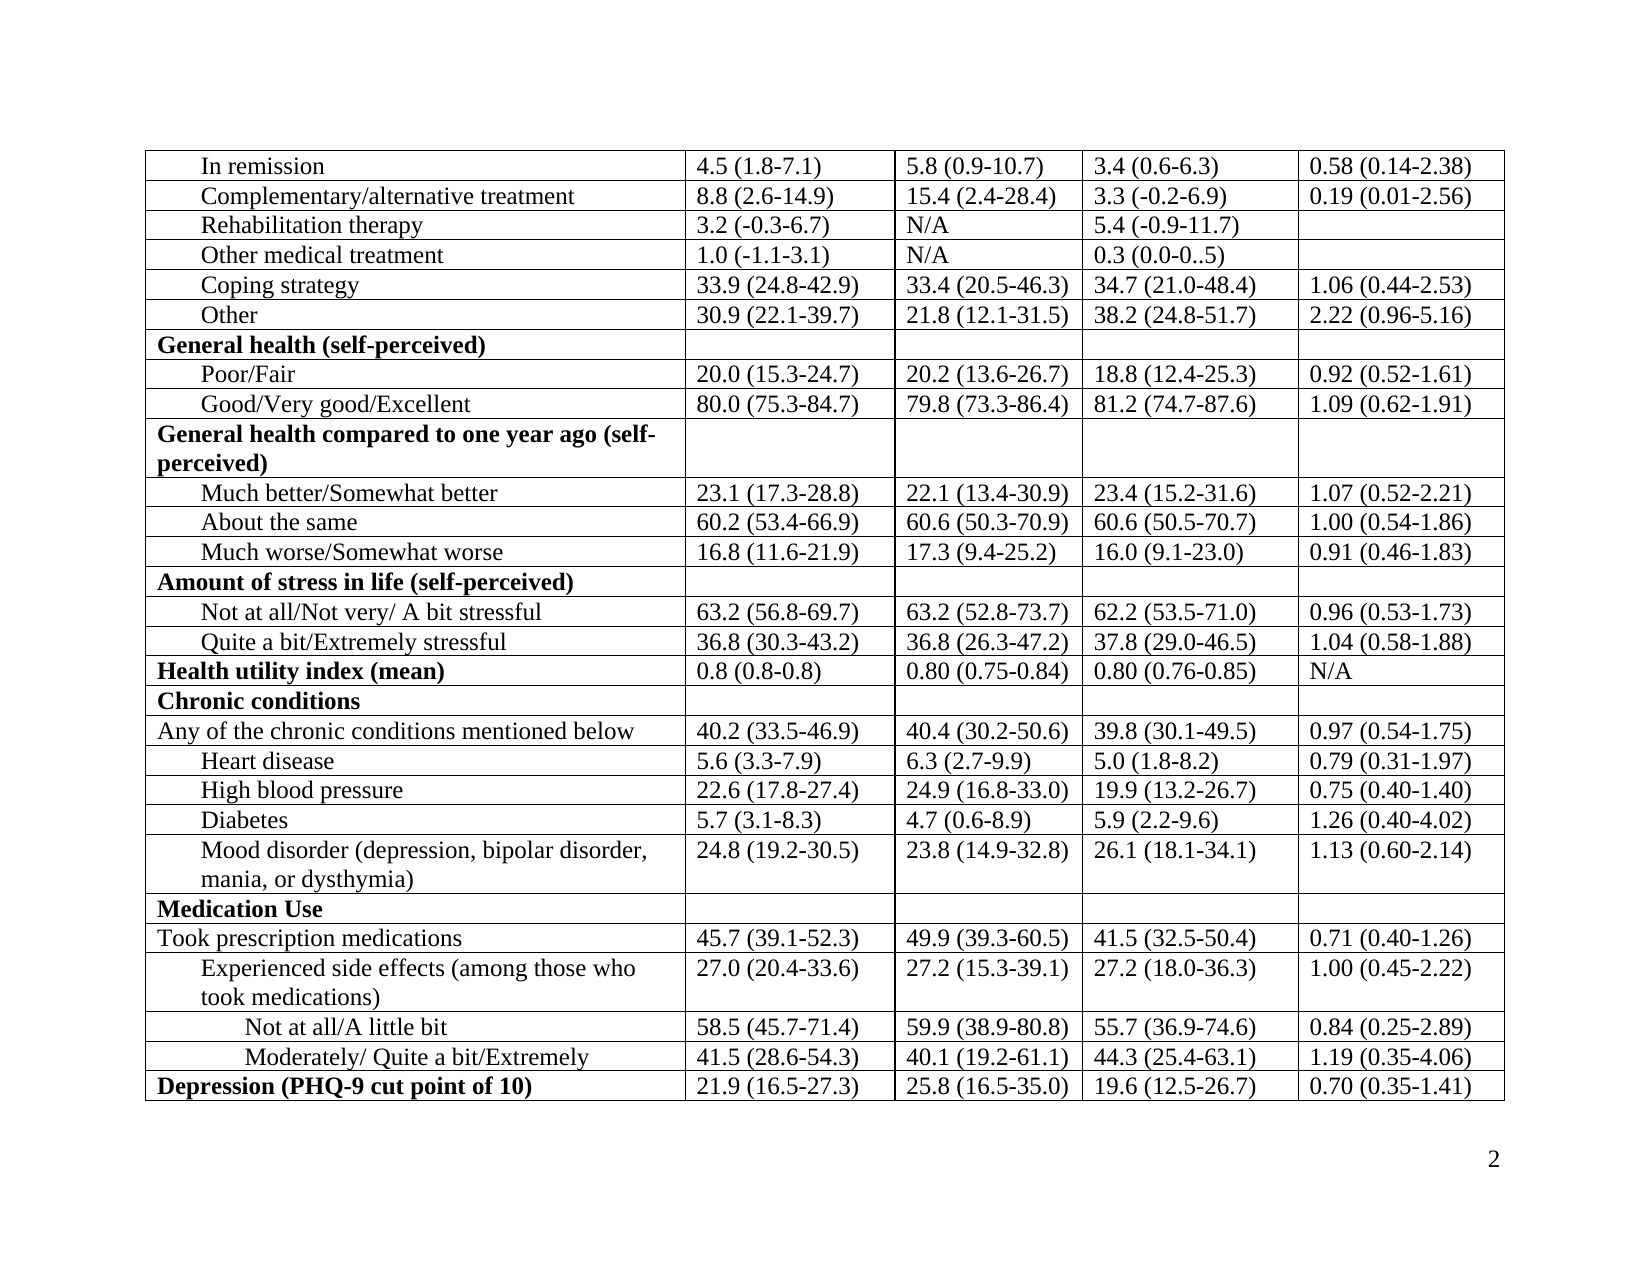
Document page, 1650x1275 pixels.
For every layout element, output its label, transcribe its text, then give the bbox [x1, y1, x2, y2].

table_cell N/A [1299, 656, 1504, 685]
table_cell 17.3 (9.4-25.2) [896, 537, 1082, 566]
table_cell 15.4 (2.4-28.4) [896, 181, 1082, 209]
table_cell 27.2 (15.3-39.1) [896, 953, 1082, 1011]
table_cell 33.4 (20.5-46.3) [896, 270, 1082, 299]
table_cell 21.9 (16.5-27.3) [686, 1071, 894, 1100]
table_cell 6.3 (2.7-9.9) [896, 746, 1082, 774]
table_cell 1.07 (0.52-2.21) [1299, 478, 1504, 506]
table_cell 0.80 (0.75-0.84) [896, 656, 1082, 685]
table_cell 23.8 (14.9-32.8) [896, 835, 1082, 893]
table_cell 23.4 (15.2-31.6) [1083, 478, 1298, 506]
table_cell 0.71 (0.40-1.26) [1299, 924, 1504, 952]
table_cell 63.2 (52.8-73.7) [896, 597, 1082, 626]
table_cell 40.1 (19.2-61.1) [896, 1042, 1082, 1070]
table_cell [1083, 686, 1298, 715]
table_cell Heart disease [146, 746, 685, 774]
table_cell 19.9 (13.2-26.7) [1083, 776, 1298, 804]
table_cell [1299, 686, 1504, 715]
table_cell [1083, 330, 1298, 358]
table_cell 1.00 (0.45-2.22) [1299, 953, 1504, 1011]
table_cell Rehabilitation therapy [146, 211, 685, 239]
table_cell [686, 419, 894, 477]
table_cell Diabetes [146, 805, 685, 834]
table_cell 60.6 (50.5-70.7) [1083, 507, 1298, 536]
table_cell 4.7 (0.6-8.9) [896, 805, 1082, 834]
table_cell 5.7 (3.1-8.3) [686, 805, 894, 834]
table_cell Depression (PHQ-9 cut point of 10) [146, 1071, 685, 1100]
table_cell 0.96 (0.53-1.73) [1299, 597, 1504, 626]
table_cell Not at all/Not very/ A bit stressful [146, 597, 685, 626]
table_cell 37.8 (29.0-46.5) [1083, 627, 1298, 655]
table_cell 33.9 (24.8-42.9) [686, 270, 894, 299]
table_cell Mood disorder (depression, bipolar disorder, mania, or dysthymia) [146, 835, 685, 893]
table_cell [1083, 419, 1298, 477]
table_cell Complementary/alternative treatment [146, 181, 685, 209]
table_cell General health (self-perceived) [146, 330, 685, 358]
table_cell [896, 419, 1082, 477]
table_cell 62.2 (53.5-71.0) [1083, 597, 1298, 626]
table_cell Any of the chronic conditions mentioned below [146, 716, 685, 745]
table_cell 45.7 (39.1-52.3) [686, 924, 894, 952]
table_cell 39.8 (30.1-49.5) [1083, 716, 1298, 745]
table_cell 26.1 (18.1-34.1) [1083, 835, 1298, 893]
table_cell 1.09 (0.62-1.91) [1299, 389, 1504, 418]
table_cell 40.2 (33.5-46.9) [686, 716, 894, 745]
table_cell [686, 330, 894, 358]
table_cell Poor/Fair [146, 360, 685, 388]
table_cell 36.8 (30.3-43.2) [686, 627, 894, 655]
table_cell [896, 330, 1082, 358]
table_cell 38.2 (24.8-51.7) [1083, 300, 1298, 329]
table_cell 3.3 (-0.2-6.9) [1083, 181, 1298, 209]
table_cell 40.4 (30.2-50.6) [896, 716, 1082, 745]
table_cell 34.7 (21.0-48.4) [1083, 270, 1298, 299]
table_cell 81.2 (74.7-87.6) [1083, 389, 1298, 418]
table_cell 41.5 (28.6-54.3) [686, 1042, 894, 1070]
table_cell [896, 894, 1082, 922]
table_cell General health compared to one year ago (self-perceived) [146, 419, 685, 477]
table_cell 5.0 (1.8-8.2) [1083, 746, 1298, 774]
table_cell 5.8 (0.9-10.7) [896, 151, 1082, 180]
table_cell 22.1 (13.4-30.9) [896, 478, 1082, 506]
table_cell 63.2 (56.8-69.7) [686, 597, 894, 626]
table_cell Took prescription medications [146, 924, 685, 952]
table_cell 3.4 (0.6-6.3) [1083, 151, 1298, 180]
table_cell About the same [146, 507, 685, 536]
table_cell Experienced side effects (among those who took medications) [146, 953, 685, 1011]
table_cell 0.8 (0.8-0.8) [686, 656, 894, 685]
table_cell 0.70 (0.35-1.41) [1299, 1071, 1504, 1100]
table_cell 0.19 (0.01-2.56) [1299, 181, 1504, 209]
table_cell Chronic conditions [146, 686, 685, 715]
table_cell [896, 567, 1082, 596]
table_cell 79.8 (73.3-86.4) [896, 389, 1082, 418]
table_cell Other medical treatment [146, 240, 685, 269]
table_cell [1083, 894, 1298, 922]
table_cell [1299, 330, 1504, 358]
table_cell Much better/Somewhat better [146, 478, 685, 506]
table_cell [1083, 567, 1298, 596]
table_cell 0.58 (0.14-2.38) [1299, 151, 1504, 180]
table_cell Coping strategy [146, 270, 685, 299]
table_cell High blood pressure [146, 776, 685, 804]
table_cell 80.0 (75.3-84.7) [686, 389, 894, 418]
table_cell 1.04 (0.58-1.88) [1299, 627, 1504, 655]
table_cell 5.9 (2.2-9.6) [1083, 805, 1298, 834]
table_cell Medication Use [146, 894, 685, 922]
table_cell 4.5 (1.8-7.1) [686, 151, 894, 180]
table_cell [686, 894, 894, 922]
table_cell 55.7 (36.9-74.6) [1083, 1012, 1298, 1041]
table_cell Good/Very good/Excellent [146, 389, 685, 418]
table_cell 1.26 (0.40-4.02) [1299, 805, 1504, 834]
table_cell 49.9 (39.3-60.5) [896, 924, 1082, 952]
table_cell 44.3 (25.4-63.1) [1083, 1042, 1298, 1070]
table_cell Moderately/ Quite a bit/Extremely [146, 1042, 685, 1070]
table_cell N/A [896, 211, 1082, 239]
table_cell 3.2 (-0.3-6.7) [686, 211, 894, 239]
table_cell 23.1 (17.3-28.8) [686, 478, 894, 506]
table_cell 60.6 (50.3-70.9) [896, 507, 1082, 536]
table_cell 25.8 (16.5-35.0) [896, 1071, 1082, 1100]
table_cell 0.75 (0.40-1.40) [1299, 776, 1504, 804]
table_cell 27.0 (20.4-33.6) [686, 953, 894, 1011]
table_cell 24.9 (16.8-33.0) [896, 776, 1082, 804]
table_cell Not at all/A little bit [146, 1012, 685, 1041]
table_cell Quite a bit/Extremely stressful [146, 627, 685, 655]
table_cell [686, 567, 894, 596]
table_cell 0.92 (0.52-1.61) [1299, 360, 1504, 388]
table_cell Other [146, 300, 685, 329]
table_cell 16.8 (11.6-21.9) [686, 537, 894, 566]
table_cell 0.91 (0.46-1.83) [1299, 537, 1504, 566]
table_cell 0.97 (0.54-1.75) [1299, 716, 1504, 745]
table_cell 60.2 (53.4-66.9) [686, 507, 894, 536]
table_cell 0.79 (0.31-1.97) [1299, 746, 1504, 774]
table_cell 5.4 (-0.9-11.7) [1083, 211, 1298, 239]
table_cell [1299, 211, 1504, 239]
table_cell 20.0 (15.3-24.7) [686, 360, 894, 388]
table_cell [686, 686, 894, 715]
table_cell N/A [896, 240, 1082, 269]
table_cell Amount of stress in life (self-perceived) [146, 567, 685, 596]
table_cell 2.22 (0.96-5.16) [1299, 300, 1504, 329]
table_cell 59.9 (38.9-80.8) [896, 1012, 1082, 1041]
table_cell 8.8 (2.6-14.9) [686, 181, 894, 209]
table_cell 58.5 (45.7-71.4) [686, 1012, 894, 1041]
table_cell 27.2 (18.0-36.3) [1083, 953, 1298, 1011]
table_cell 30.9 (22.1-39.7) [686, 300, 894, 329]
table_cell 22.6 (17.8-27.4) [686, 776, 894, 804]
table_cell 1.06 (0.44-2.53) [1299, 270, 1504, 299]
table_cell [1299, 240, 1504, 269]
table_cell [1299, 894, 1504, 922]
table_cell 20.2 (13.6-26.7) [896, 360, 1082, 388]
table_cell Health utility index (mean) [146, 656, 685, 685]
table_cell 5.6 (3.3-7.9) [686, 746, 894, 774]
table_cell [1299, 419, 1504, 477]
table_cell 21.8 (12.1-31.5) [896, 300, 1082, 329]
table_cell 18.8 (12.4-25.3) [1083, 360, 1298, 388]
table_cell [1299, 567, 1504, 596]
table_cell In remission [146, 151, 685, 180]
table_cell 0.3 (0.0-0..5) [1083, 240, 1298, 269]
table_cell [896, 686, 1082, 715]
table_cell 0.84 (0.25-2.89) [1299, 1012, 1504, 1041]
table_cell 36.8 (26.3-47.2) [896, 627, 1082, 655]
table_cell 1.0 (-1.1-3.1) [686, 240, 894, 269]
table_cell 16.0 (9.1-23.0) [1083, 537, 1298, 566]
table_cell Much worse/Somewhat worse [146, 537, 685, 566]
table_cell 1.19 (0.35-4.06) [1299, 1042, 1504, 1070]
table_cell 0.80 (0.76-0.85) [1083, 656, 1298, 685]
table_cell 41.5 (32.5-50.4) [1083, 924, 1298, 952]
table_cell 24.8 (19.2-30.5) [686, 835, 894, 893]
table_cell 1.13 (0.60-2.14) [1299, 835, 1504, 893]
table_cell 1.00 (0.54-1.86) [1299, 507, 1504, 536]
table_cell 19.6 (12.5-26.7) [1083, 1071, 1298, 1100]
